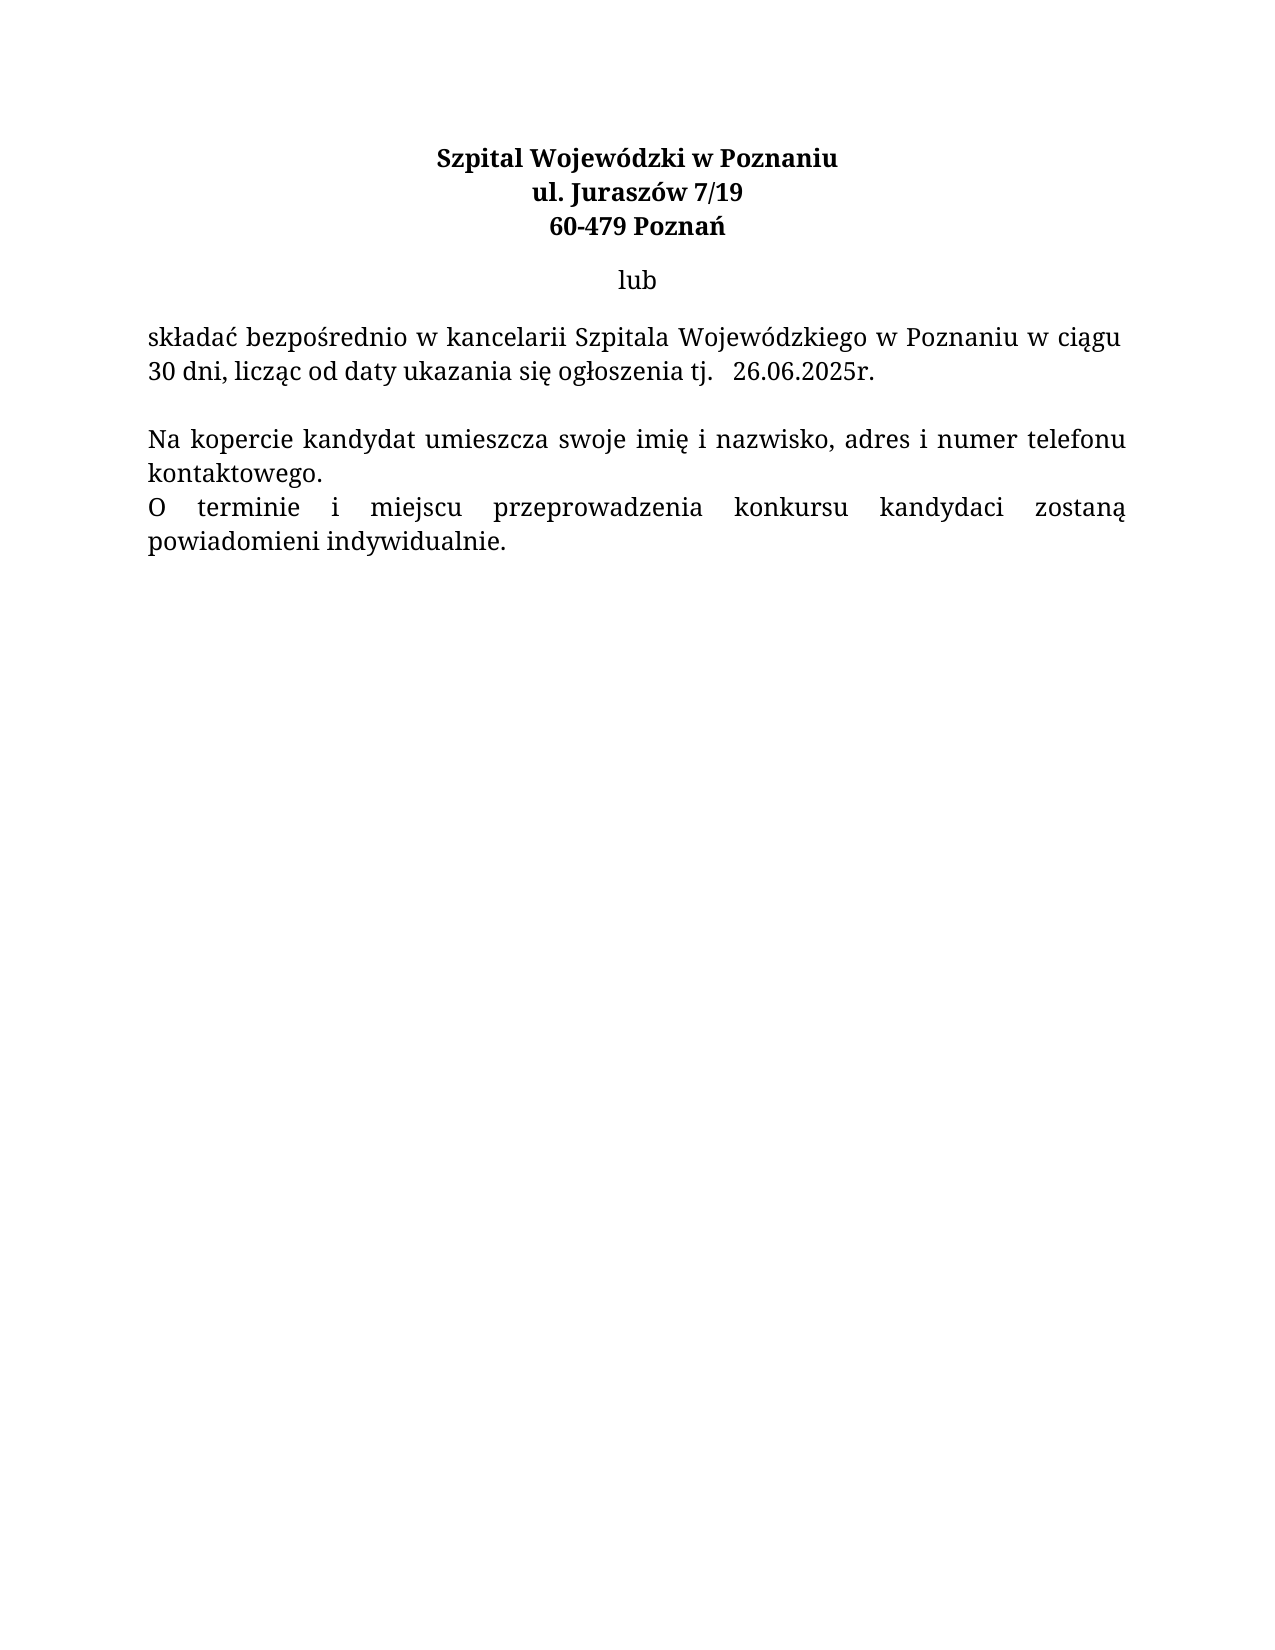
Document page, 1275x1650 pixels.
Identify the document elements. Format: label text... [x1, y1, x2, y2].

text O terminie i miejscu przeprowadzenia konkursu kandydaci zostaną powiadomieni indywidualnie. [148, 489, 1127, 558]
text Na kopercie kandydat umieszcza swoje imię i nazwisko, adres i numer telefonu kontaktowego. [148, 421, 1127, 489]
text ul. Juraszów 7/19 [148, 174, 1127, 208]
text składać bezpośrednio w kancelarii Szpitala Wojewódzkiego w Poznaniu w ciągu 30 dni, licząc od daty ukazania się ogłoszenia tj. 26.06.2025r. [148, 319, 1122, 387]
text lub [148, 262, 1127, 297]
text Szpital Wojewódzki w Poznaniu [148, 140, 1127, 174]
text 60-479 Poznań [148, 208, 1127, 243]
